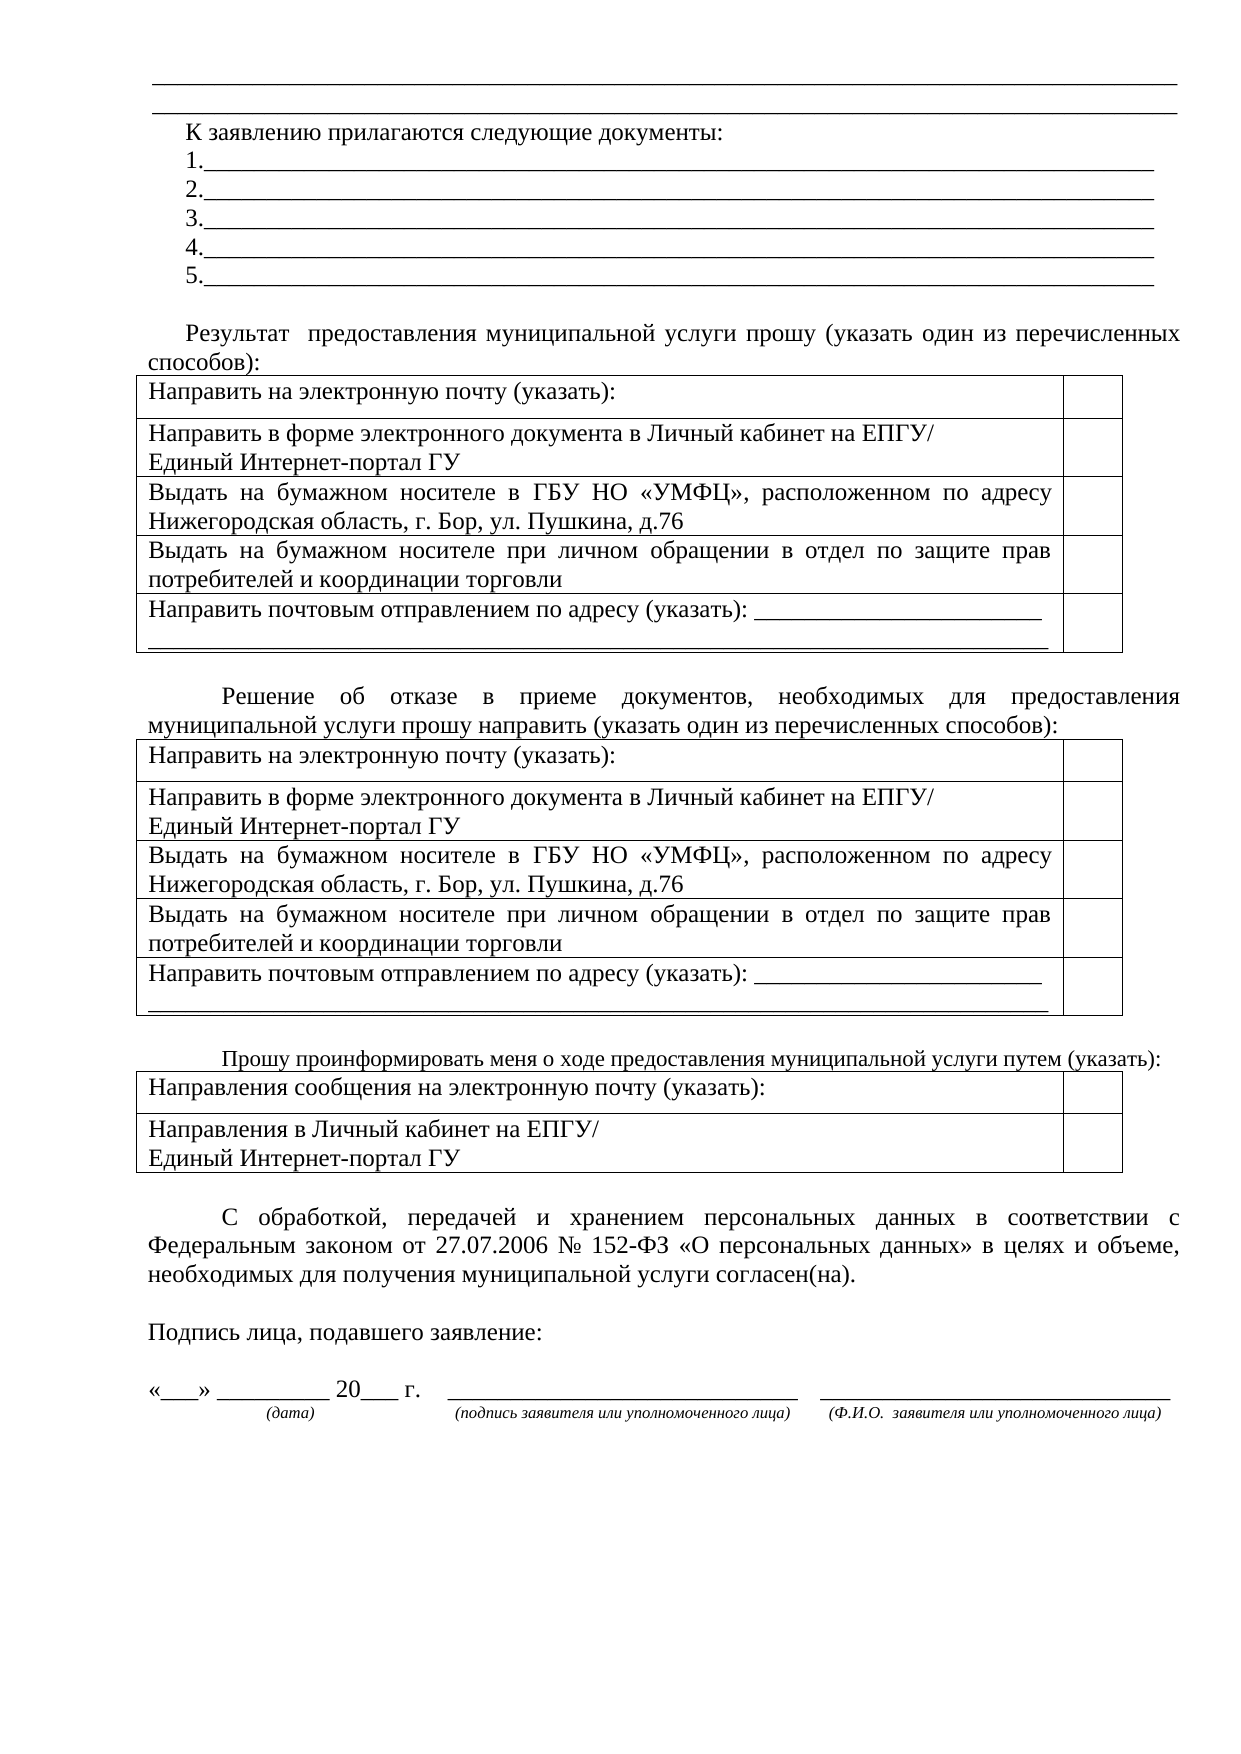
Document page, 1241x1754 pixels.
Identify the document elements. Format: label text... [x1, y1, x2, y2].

list 4.____________________________________________________________________________ [185, 232, 1181, 260]
list 5.____________________________________________________________________________ [185, 260, 1181, 289]
table_cell Выдать на бумажном носителе в ГБУ НО «УМФЦ», расположенном по адресу Нижегородская область, г. Бор, ул. Пушкина, д.76 [137, 841, 1063, 898]
table_header «___» _________ 20___ г. (дата) [137, 1374, 436, 1422]
table_cell Направить в форме электронного документа в Личный кабинет на ЕПГУ/ Единый Интернет-портал ГУ [137, 419, 1063, 476]
table_header ____________________________ (Ф.И.О. заявителя или уполномоченного лица) [809, 1374, 1181, 1422]
table_header [1064, 376, 1122, 417]
text ____________________________________________________________________________________________________________________________________________________________________ [148, 59, 1181, 117]
table_header Направить на электронную почту (указать): [137, 740, 1063, 781]
table_cell Направить в форме электронного документа в Личный кабинет на ЕПГУ/ Единый Интернет-портал ГУ [137, 782, 1063, 839]
list 1.____________________________________________________________________________ [185, 145, 1181, 174]
text С обработкой, передачей и хранением персональных данных в соответствии с Федеральным законом от 27.07.2006 № 152-ФЗ «О персональных данных» в целях и объеме, необходимых для получения муниципальной услуги согласен(на). [148, 1202, 1181, 1288]
table_cell [1064, 782, 1122, 839]
table_header ____________________________ (подпись заявителя или уполномоченного лица) [436, 1374, 809, 1422]
text Решение об отказе в приеме документов, необходимых для предоставления муниципальной услуги прошу направить (указать один из перечисленных способов): [148, 681, 1181, 739]
table_cell [1064, 477, 1122, 534]
list 3.____________________________________________________________________________ [185, 203, 1181, 232]
table_cell [1064, 841, 1122, 898]
table_cell Выдать на бумажном носителе в ГБУ НО «УМФЦ», расположенном по адресу Нижегородская область, г. Бор, ул. Пушкина, д.76 [137, 477, 1063, 534]
table_cell [1064, 536, 1122, 593]
table_header [1064, 1072, 1122, 1113]
table_cell [1064, 594, 1122, 652]
table_cell [1064, 1114, 1122, 1172]
table_cell [1064, 419, 1122, 476]
table_cell [1064, 899, 1122, 957]
text Результат предоставления муниципальной услуги прошу (указать один из перечисленных способов): [148, 318, 1181, 375]
list 2.____________________________________________________________________________ [185, 174, 1181, 203]
table_cell Направить почтовым отправлением по адресу (указать): _______________________ ________________________________________________________________________ [137, 594, 1063, 652]
text К заявлению прилагаются следующие документы: [148, 117, 1181, 145]
text Подпись лица, подавшего заявление: [148, 1317, 1181, 1345]
table_cell Выдать на бумажном носителе при личном обращении в отдел по защите прав потребителей и координации торговли [137, 899, 1063, 957]
table_cell Выдать на бумажном носителе при личном обращении в отдел по защите прав потребителей и координации торговли [137, 536, 1063, 593]
table_header Направления сообщения на электронную почту (указать): [137, 1072, 1063, 1113]
table_header [1064, 740, 1122, 781]
table_header Направить на электронную почту (указать): [137, 376, 1063, 417]
table_cell Направления в Личный кабинет на ЕПГУ/ Единый Интернет-портал ГУ [137, 1114, 1063, 1172]
table_cell Направить почтовым отправлением по адресу (указать): _______________________ ________________________________________________________________________ [137, 958, 1063, 1015]
table_cell [1064, 958, 1122, 1015]
text Прошу проинформировать меня о ходе предоставления муниципальной услуги путем (указать): [133, 1045, 1181, 1071]
